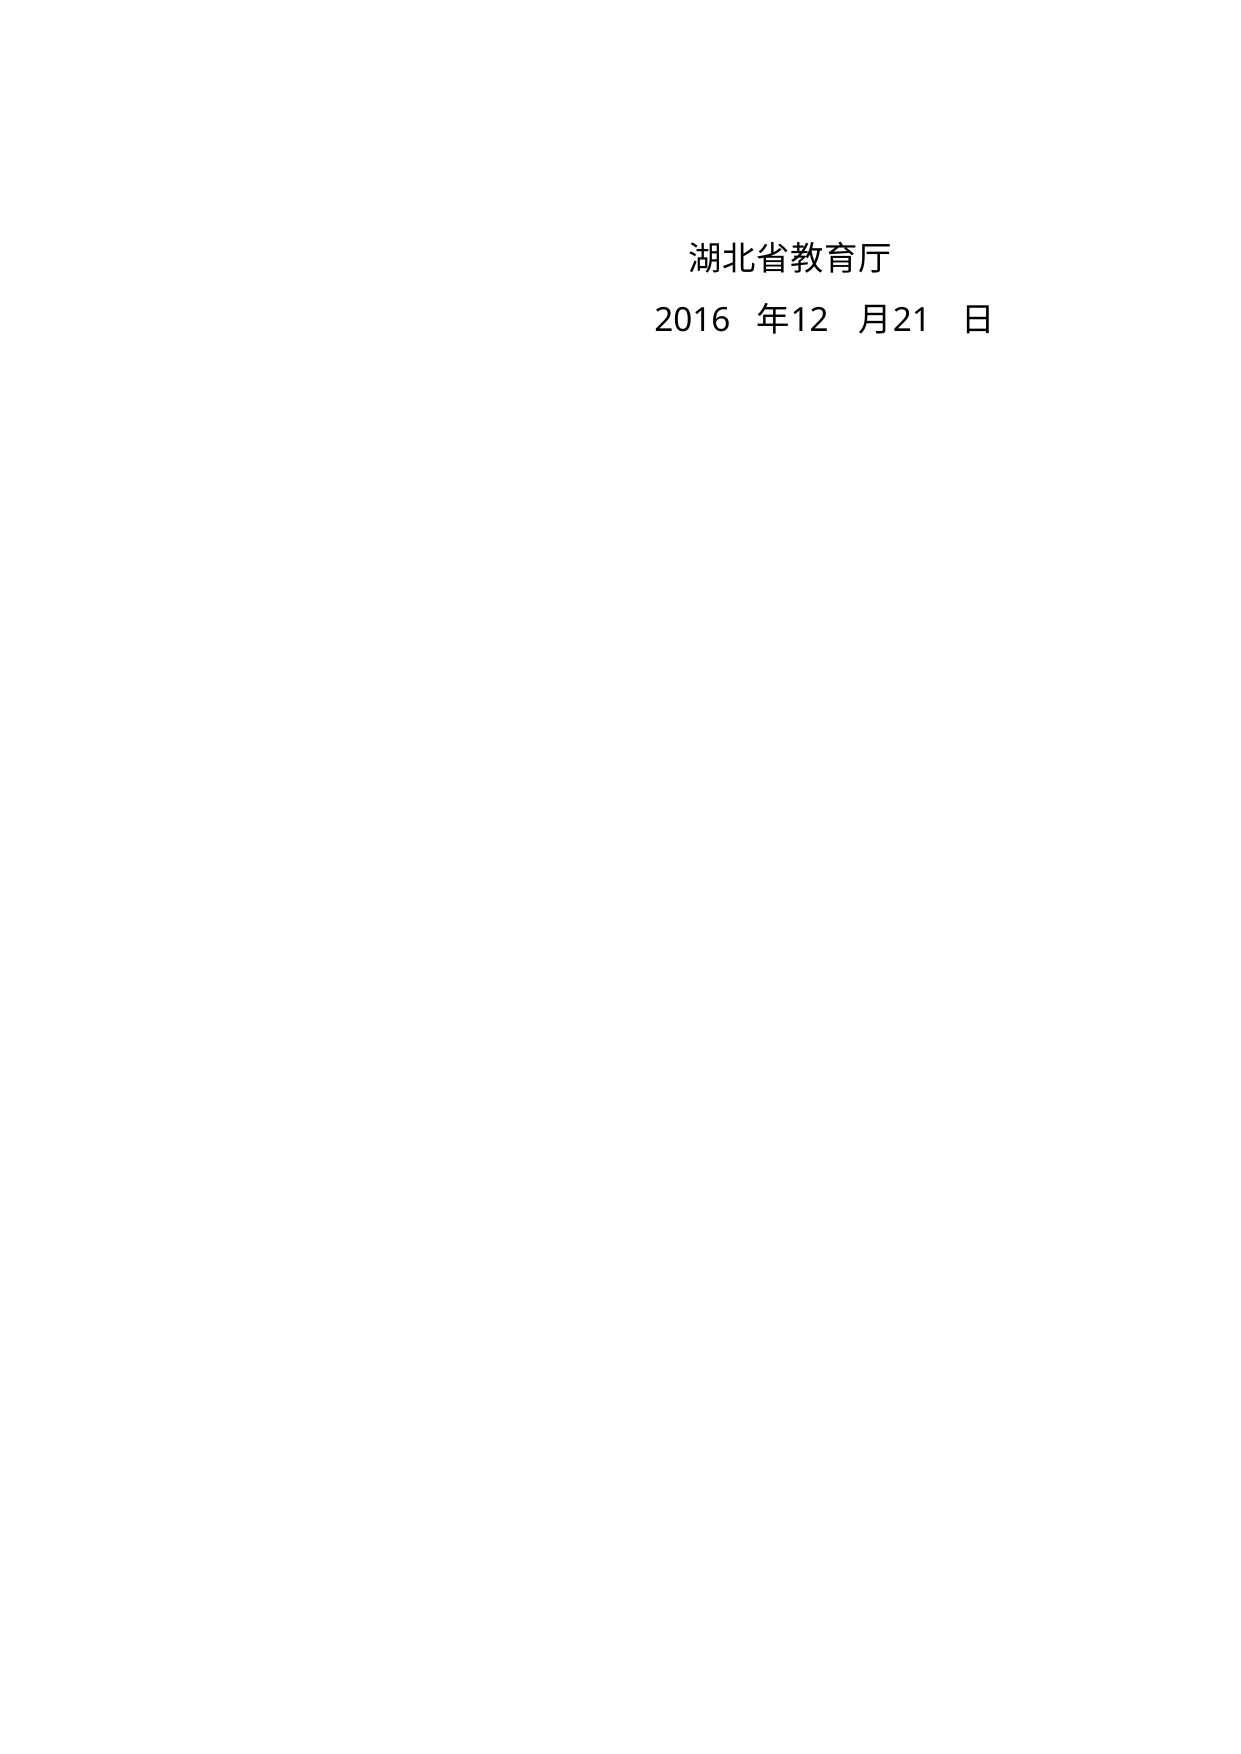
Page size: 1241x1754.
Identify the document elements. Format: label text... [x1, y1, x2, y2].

text 2016年12月21日 [177, 286, 1063, 347]
text 湖北省教育厅 [177, 226, 1063, 286]
